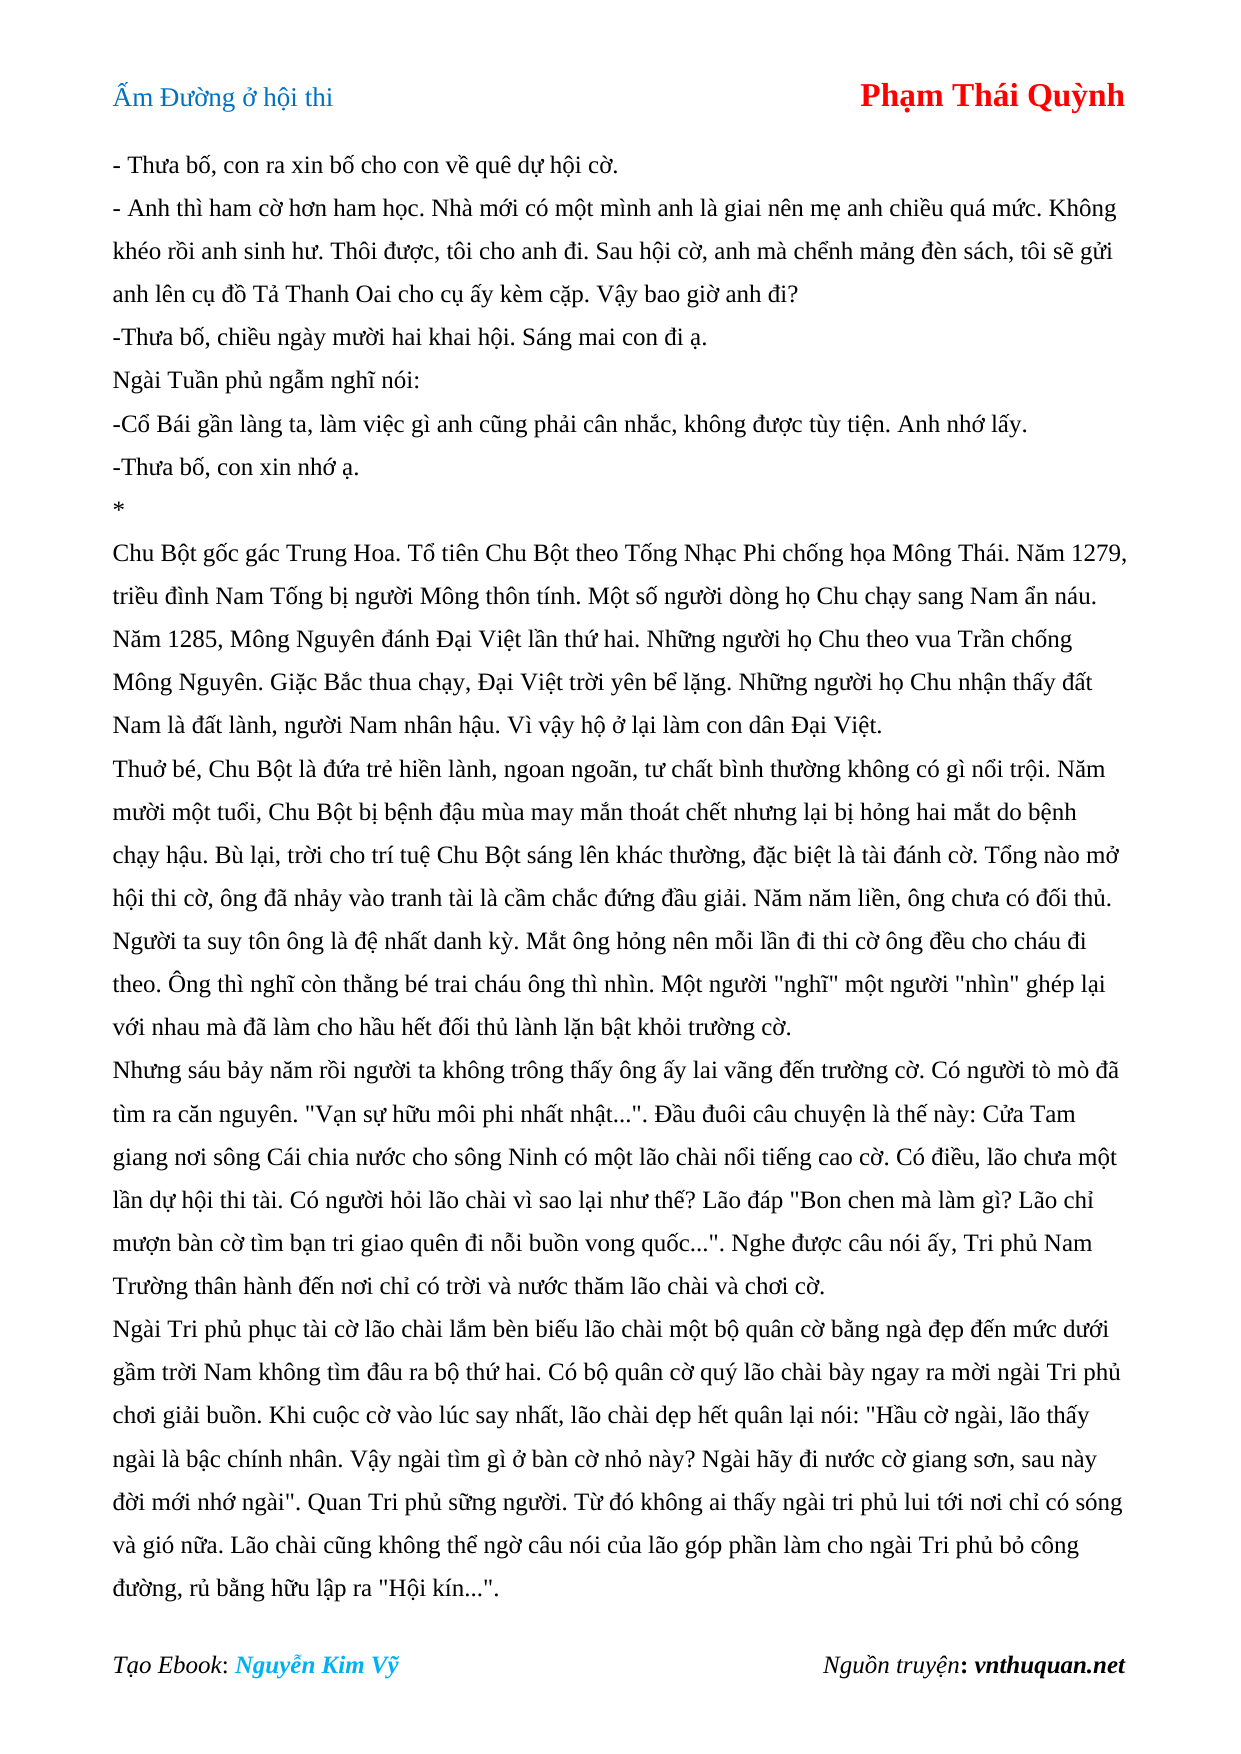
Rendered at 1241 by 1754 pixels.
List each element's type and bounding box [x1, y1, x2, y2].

text [112, 150, 1128, 1602]
